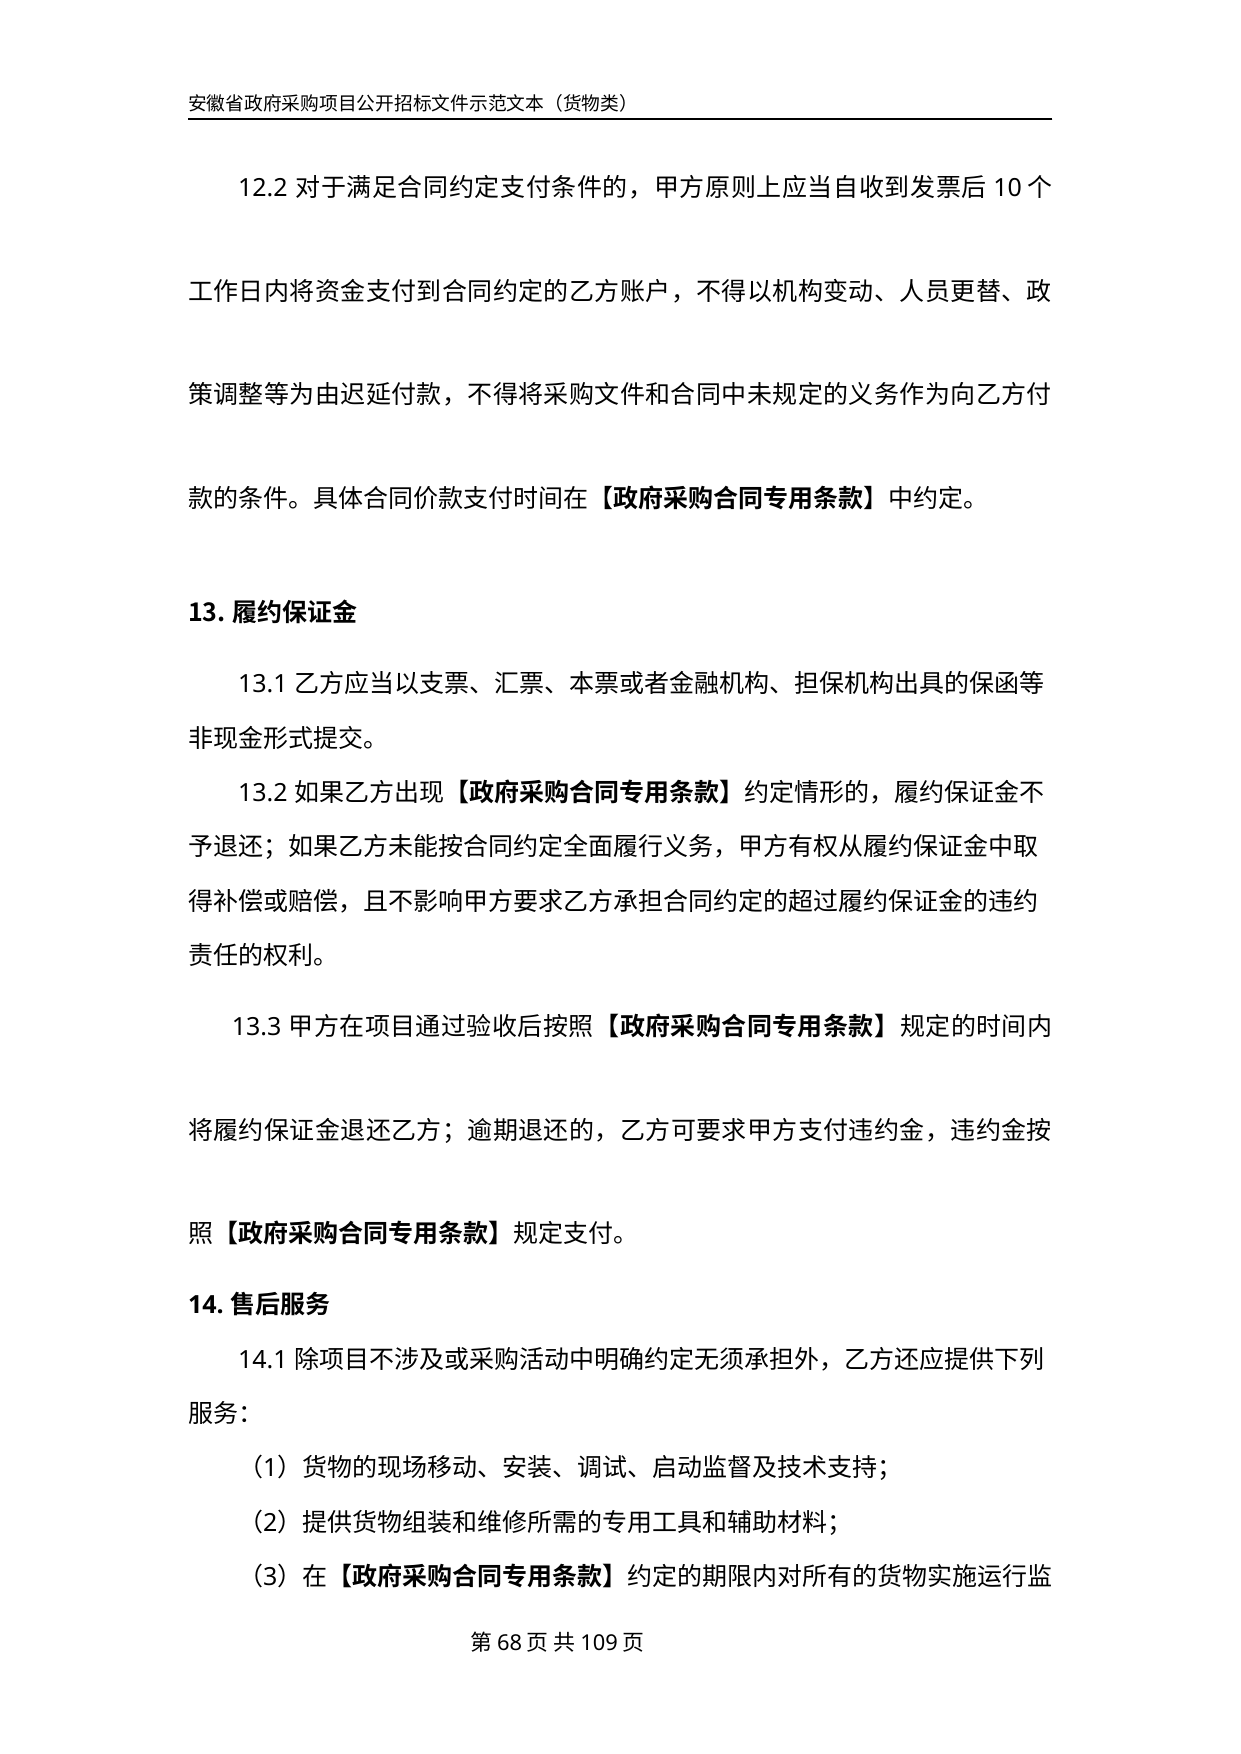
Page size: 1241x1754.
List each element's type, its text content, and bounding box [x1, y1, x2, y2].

text （2）提供货物组装和维修所需的专用工具和辅助材料； [188, 1502, 1052, 1538]
subtitle 12.2 对于满足合同约定支付条件的，甲方原则上应当自收到发票后10个工作日内将资金支付到合同约定的乙方账户，不得以机构变动、人员更替、政策调整等为由迟延付款，不得将采购文件和合同中未规定的义务作为向乙方付款的条件。具体合同价款支付时间在【政府采购合同专用条款】中约定。 [188, 151, 1052, 531]
text 13. 履约保证金 [188, 576, 1052, 646]
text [188, 1557, 1052, 1593]
text （1）货物的现场移动、安装、调试、启动监督及技术支持； [188, 1448, 1052, 1484]
text 14.1 除项目不涉及或采购活动中明确约定无须承担外，乙方还应提供下列服务： [188, 1339, 1052, 1430]
text 13.2 如果乙方出现【政府采购合同专用条款】约定情形的，履约保证金不予退还；如果乙方未能按合同约定全面履行义务，甲方有权从履约保证金中取得补偿或赔偿，且不影响甲方要求乙方承担合同约定的超过履约保证金的违约责任的权利。 [188, 772, 1052, 972]
text 14. 售后服务 [188, 1285, 1052, 1321]
text 13.1 乙方应当以支票、汇票、本票或者金融机构、担保机构出具的保函等非现金形式提交。 [188, 664, 1052, 754]
text 13.3 甲方在项目通过验收后按照【政府采购合同专用条款】规定的时间内将履约保证金退还乙方；逾期退还的，乙方可要求甲方支付违约金，违约金按照【政府采购合同专用条款】规定支付。 [188, 990, 1052, 1267]
